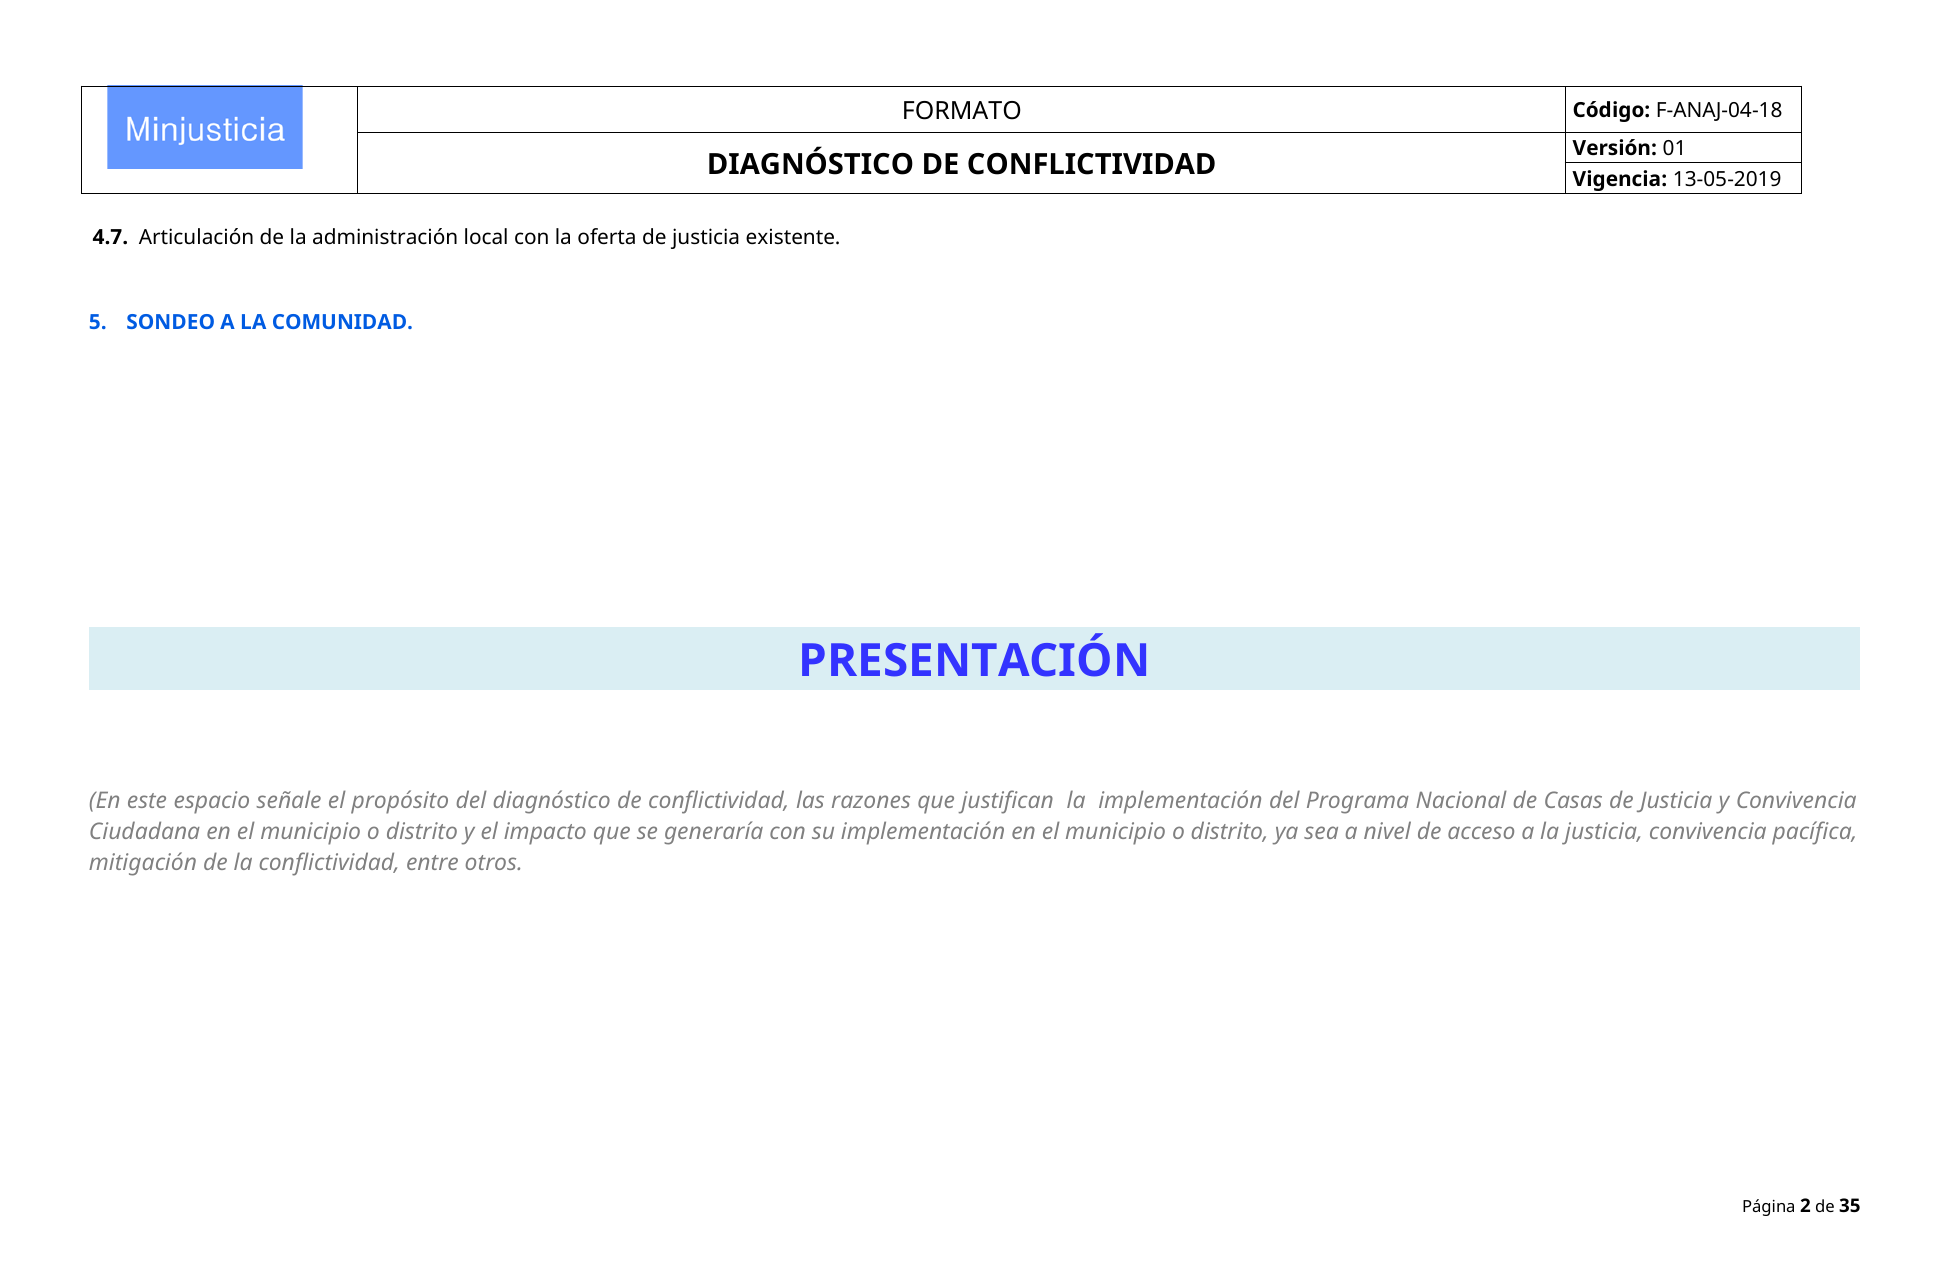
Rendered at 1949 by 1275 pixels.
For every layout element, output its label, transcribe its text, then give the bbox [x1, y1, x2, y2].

text PRESENTACIÓN [89, 627, 1860, 690]
list SONDEO A LA COMUNIDAD. [89, 307, 937, 336]
picture [107, 87, 303, 169]
list Articulación de la administración local con la oferta de justicia existente. [92, 222, 937, 251]
text (En este espacio señale el propósito del diagnóstico de conflictividad, las razones que justifican la implementación del Programa Nacional de Casas de Justicia y Convivencia Ciudadana en el municipio o distrito y el impacto que se generaría con su implementación en el municipio o distrito, ya sea a nivel de acceso a la justicia, convivencia pacífica, mitigación de la conflictividad, entre otros. [89, 783, 1860, 877]
